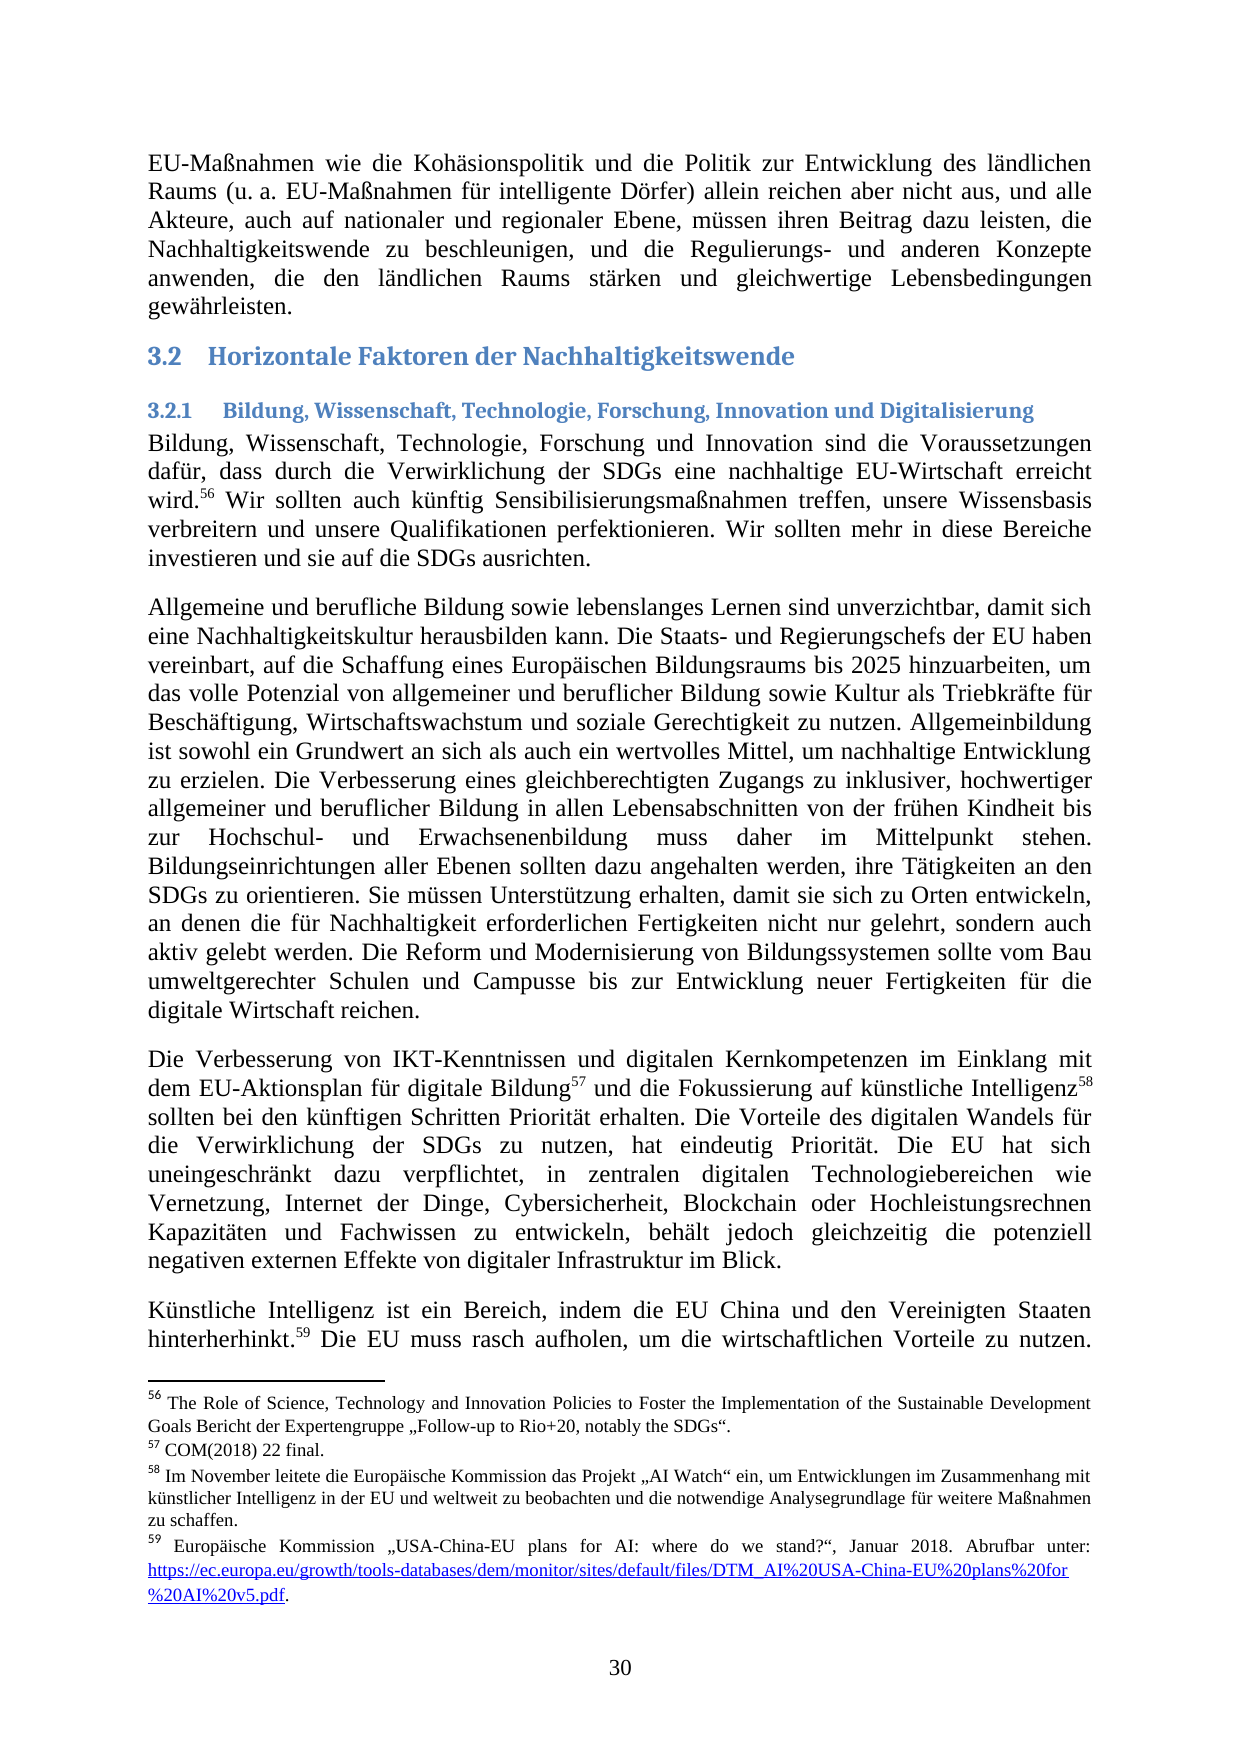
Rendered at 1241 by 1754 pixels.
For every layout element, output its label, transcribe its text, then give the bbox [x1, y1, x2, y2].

text Bildung, Wissenschaft, Technologie, Forschung und Innovation sind die Voraussetzungen dafür, dass durch die Verwirklichung der SDGs eine nachhaltige EU-Wirtschaft erreicht wird. Wir sollten auch künftig Sensibilisierungsmaßnahmen treffen, unsere Wissensbasis verbreitern und unsere Qualifikationen perfektionieren. Wir sollten mehr in diese Bereiche investieren und sie auf die SDGs ausrichten. [148, 428, 1093, 571]
subtitle Bildung, Wissenschaft, Technologie, Forschung, Innovation und Digitalisierung [148, 397, 1093, 424]
text EU-Maßnahmen wie die Kohäsionspolitik und die Politik zur Entwicklung des ländlichen Raums (u. a. EU-Maßnahmen für intelligente Dörfer) allein reichen aber nicht aus, und alle Akteure, auch auf nationaler und regionaler Ebene, müssen ihren Beitrag dazu leisten, die Nachhaltigkeitswende zu beschleunigen, und die Regulierungs- und anderen Konzepte anwenden, die den ländlichen Raums stärken und gleichwertige Lebensbedingungen gewährleisten. [148, 148, 1093, 320]
subtitle Horizontale Faktoren der Nachhaltigkeitswende [148, 341, 1093, 372]
text Die Verbesserung von IKT-Kenntnissen und digitalen Kernkompetenzen im Einklang mit dem EU-Aktionsplan für digitale Bildung und die Fokussierung auf künstliche Intelligenz sollten bei den künftigen Schritten Priorität erhalten. Die Vorteile des digitalen Wandels für die Verwirklichung der SDGs zu nutzen, hat eindeutig Priorität. Die EU hat sich uneingeschränkt dazu verpflichtet, in zentralen digitalen Technologiebereichen wie Vernetzung, Internet der Dinge, Cybersicherheit, Blockchain oder Hochleistungsrechnen Kapazitäten und Fachwissen zu entwickeln, behält jedoch gleichzeitig die potenziell negativen externen Effekte von digitaler Infrastruktur im Blick. [148, 1044, 1093, 1274]
text Allgemeine und berufliche Bildung sowie lebenslanges Lernen sind unverzichtbar, damit sich eine Nachhaltigkeitskultur herausbilden kann. Die Staats- und Regierungschefs der EU haben vereinbart, auf die Schaffung eines Europäischen Bildungsraums bis 2025 hinzuarbeiten, um das volle Potenzial von allgemeiner und beruflicher Bildung sowie Kultur als Triebkräfte für Beschäftigung, Wirtschaftswachstum und soziale Gerechtigkeit zu nutzen. Allgemeinbildung ist sowohl ein Grundwert an sich als auch ein wertvolles Mittel, um nachhaltige Entwicklung zu erzielen. Die Verbesserung eines gleichberechtigten Zugangs zu inklusiver, hochwertiger allgemeiner und beruflicher Bildung in allen Lebensabschnitten von der frühen Kindheit bis zur Hochschul- und Erwachsenenbildung muss daher im Mittelpunkt stehen. Bildungseinrichtungen aller Ebenen sollten dazu angehalten werden, ihre Tätigkeiten an den SDGs zu orientieren. Sie müssen Unterstützung erhalten, damit sie sich zu Orten entwickeln, an denen die für Nachhaltigkeit erforderlichen Fertigkeiten nicht nur gelehrt, sondern auch aktiv gelebt werden. Die Reform und Modernisierung von Bildungssystemen sollte vom Bau umweltgerechter Schulen und Campusse bis zur Entwicklung neuer Fertigkeiten für die digitale Wirtschaft reichen. [148, 592, 1093, 1023]
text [148, 1295, 1093, 1353]
